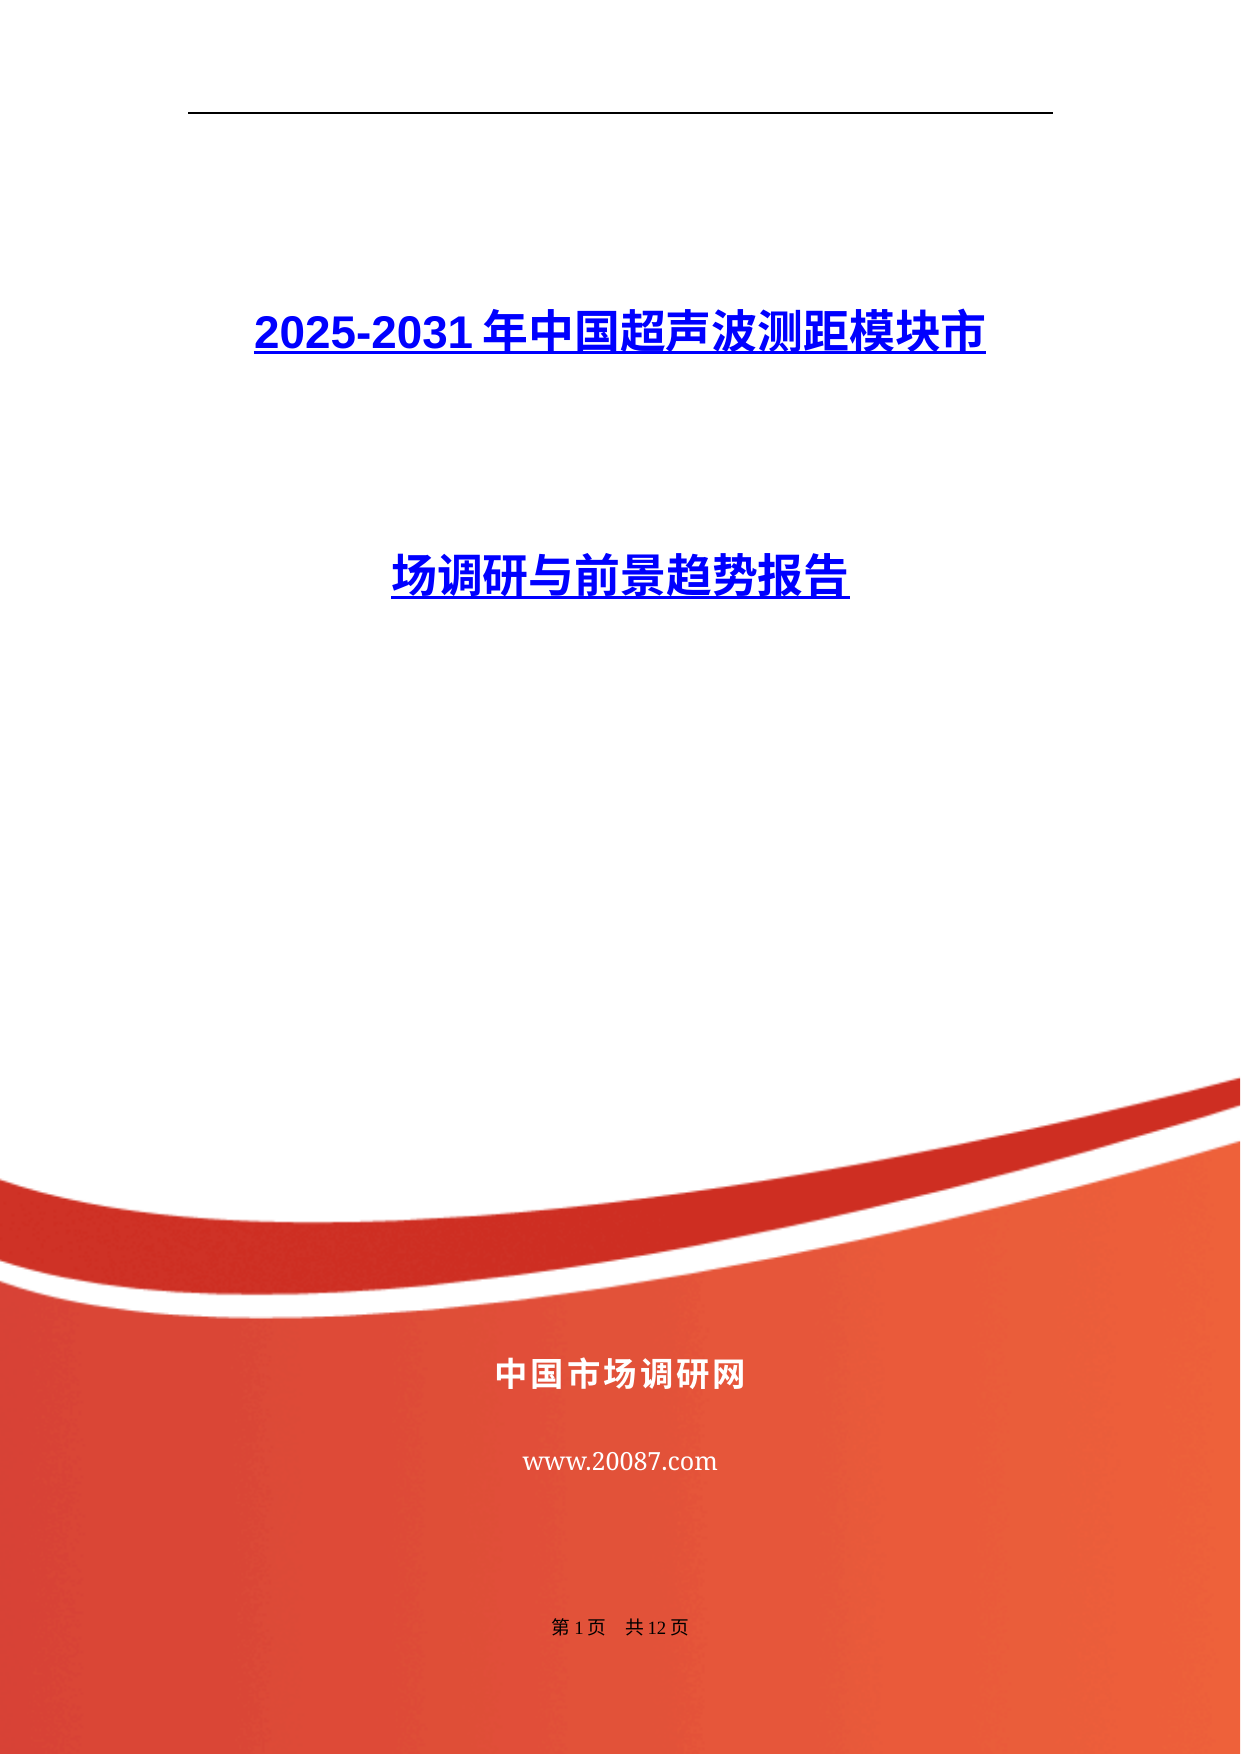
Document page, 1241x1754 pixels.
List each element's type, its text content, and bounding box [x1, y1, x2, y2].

table_header 2025-2031年中国超声波测距模块市场调研与前景趋势报告 [188, 207, 1053, 773]
picture [0, 1006, 1241, 1754]
text www.20087.com [187, 1428, 1053, 1493]
subtitle 中国市场调研网 [187, 1339, 1053, 1404]
